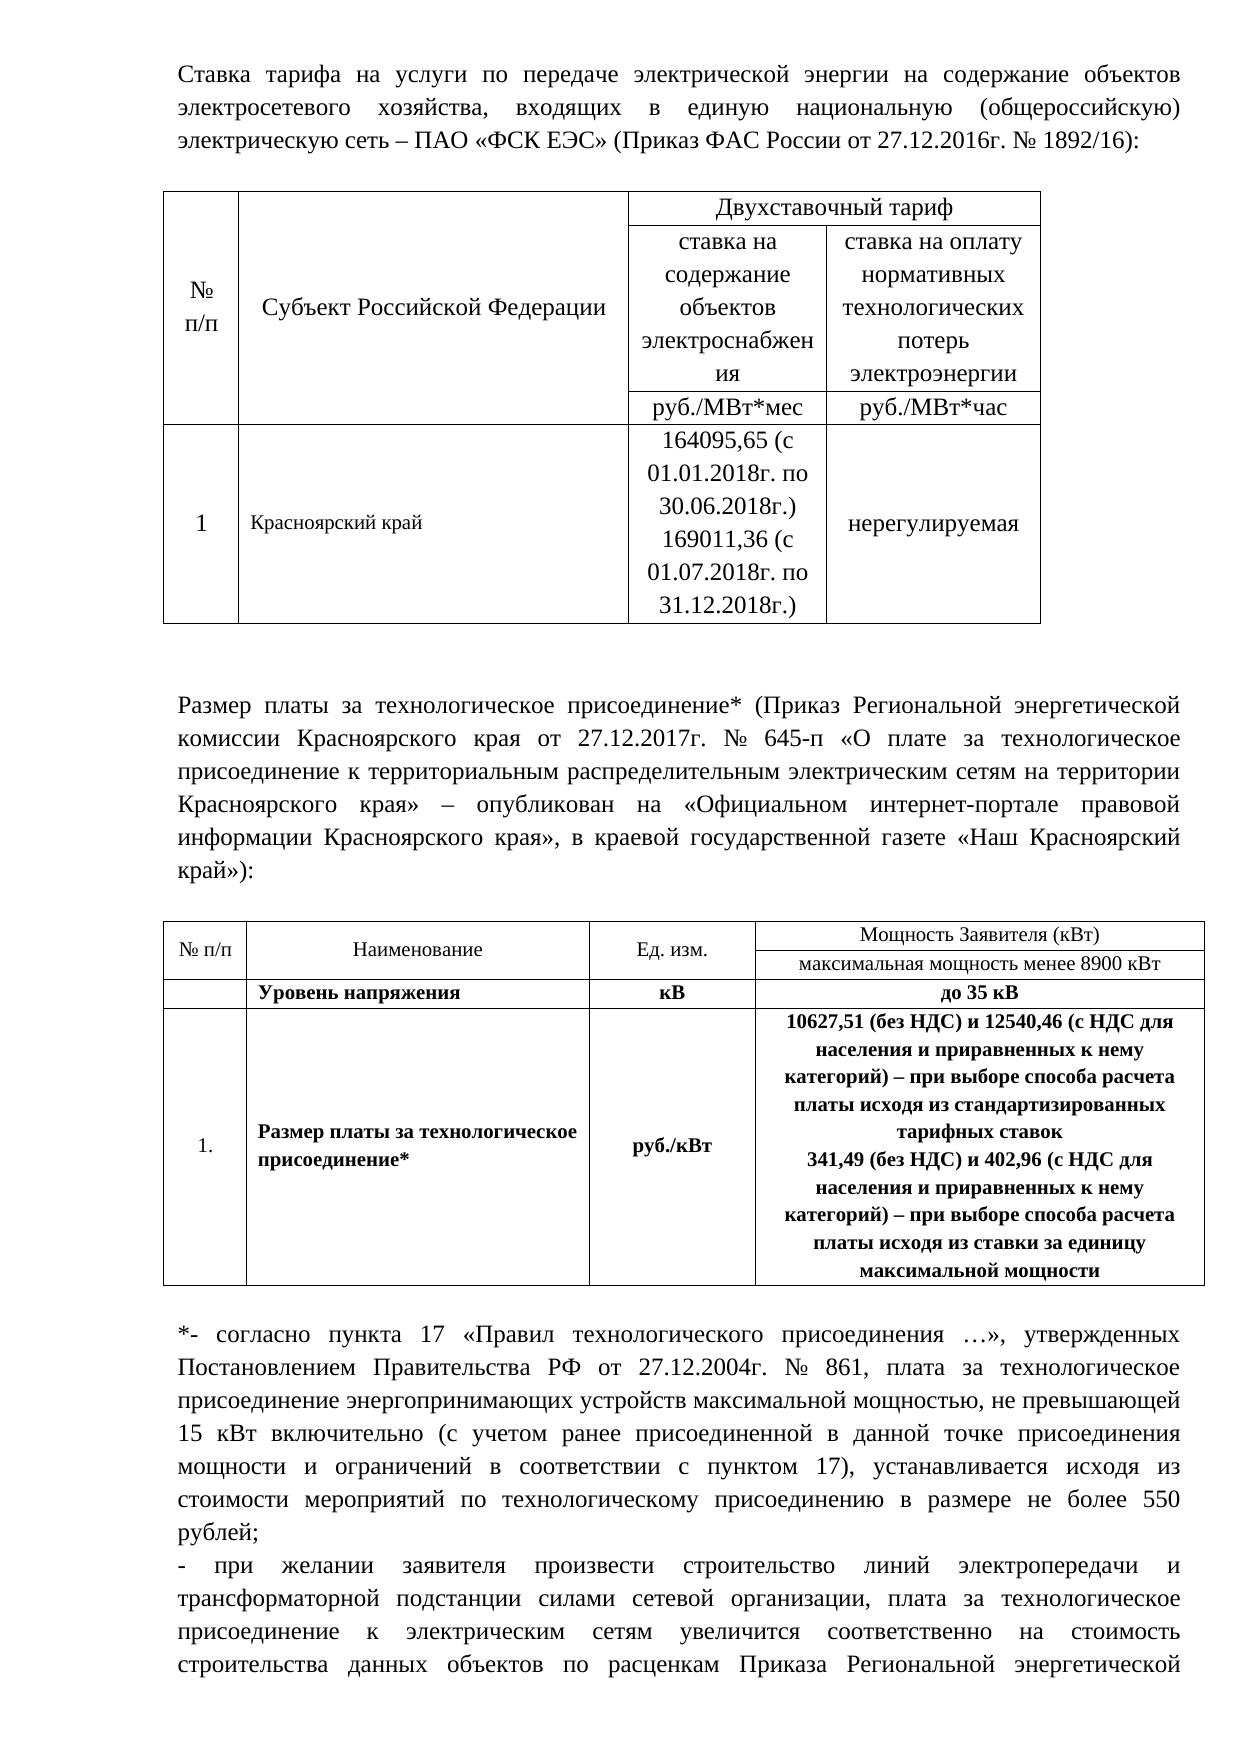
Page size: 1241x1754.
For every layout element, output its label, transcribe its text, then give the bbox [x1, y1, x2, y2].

table_cell до 35 кВ [756, 980, 1204, 1008]
table_header Мощность Заявителя (кВт) [756, 922, 1204, 950]
table_cell руб./МВт*час [827, 392, 1040, 424]
table_cell 164095,65 (с 01.01.2018г. по 30.06.2018г.) 169011,36 (с 01.07.2018г. по 31.12.2018г.) [629, 425, 826, 623]
table_cell 1. [164, 1009, 246, 1285]
table_cell [164, 980, 246, 1008]
table_header Субъект Российской Федерации [239, 192, 628, 424]
table_cell кВ [590, 980, 755, 1008]
table_header Наименование [247, 922, 589, 979]
text Ставка тарифа на услуги по передаче электрической энергии на содержание объектов электросетевого хозяйства, входящих в единую национальную (общероссийскую) электрическую сеть – ПАО «ФСК ЕЭС» (Приказ ФАС России от 27.12.2016г. № 1892/16): [177, 59, 1181, 154]
table_cell 10627,51 (без НДС) и 12540,46 (с НДС для населения и приравненных к нему категорий) – при выборе способа расчета платы исходя из стандартизированных тарифных ставок 341,49 (без НДС) и 402,96 (с НДС для населения и приравненных к нему категорий) – при выборе способа расчета платы исходя из ставки за единицу максимальной мощности [756, 1009, 1204, 1285]
table_header № п/п [164, 922, 246, 979]
table_cell ставка на оплату нормативных технологических потерь электроэнергии [827, 226, 1040, 391]
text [177, 1550, 1181, 1678]
table_header № п/п [164, 192, 238, 424]
text *- согласно пункта 17 «Правил технологического присоединения …», утвержденных Постановлением Правительства РФ от 27.12.2004г. № 861, плата за технологическое присоединение энергопринимающих устройств максимальной мощностью, не превышающей 15 кВт включительно (с учетом ранее присоединенной в данной точке присоединения мощности и ограничений в соответствии с пунктом 17), устанавливается исходя из стоимости мероприятий по технологическому присоединению в размере не более 550 рублей; [177, 1319, 1181, 1546]
table_cell руб./кВт [590, 1009, 755, 1285]
text Размер платы за технологическое присоединение* (Приказ Региональной энергетической комиссии Красноярского края от 27.12.2017г. № 645-п «О плате за технологическое присоединение к территориальным распределительным электрическим сетям на территории Красноярского края» – опубликован на «Официальном интернет-портале правовой информации Красноярского края», в краевой государственной газете «Наш Красноярский край»): [177, 690, 1181, 884]
table_cell Красноярский край [239, 425, 628, 623]
table_cell максимальная мощность менее 8900 кВт [756, 951, 1204, 979]
table_header Ед. изм. [590, 922, 755, 979]
table_cell нерегулируемая [827, 425, 1040, 623]
table_cell 1 [164, 425, 238, 623]
table_cell Размер платы за технологическое присоединение* [247, 1009, 589, 1285]
table_header Двухставочный тариф [629, 192, 1040, 225]
table_cell Уровень напряжения [247, 980, 589, 1008]
table_cell ставка на содержание объектов электроснабжения [629, 226, 826, 391]
table_cell руб./МВт*мес [629, 392, 826, 424]
